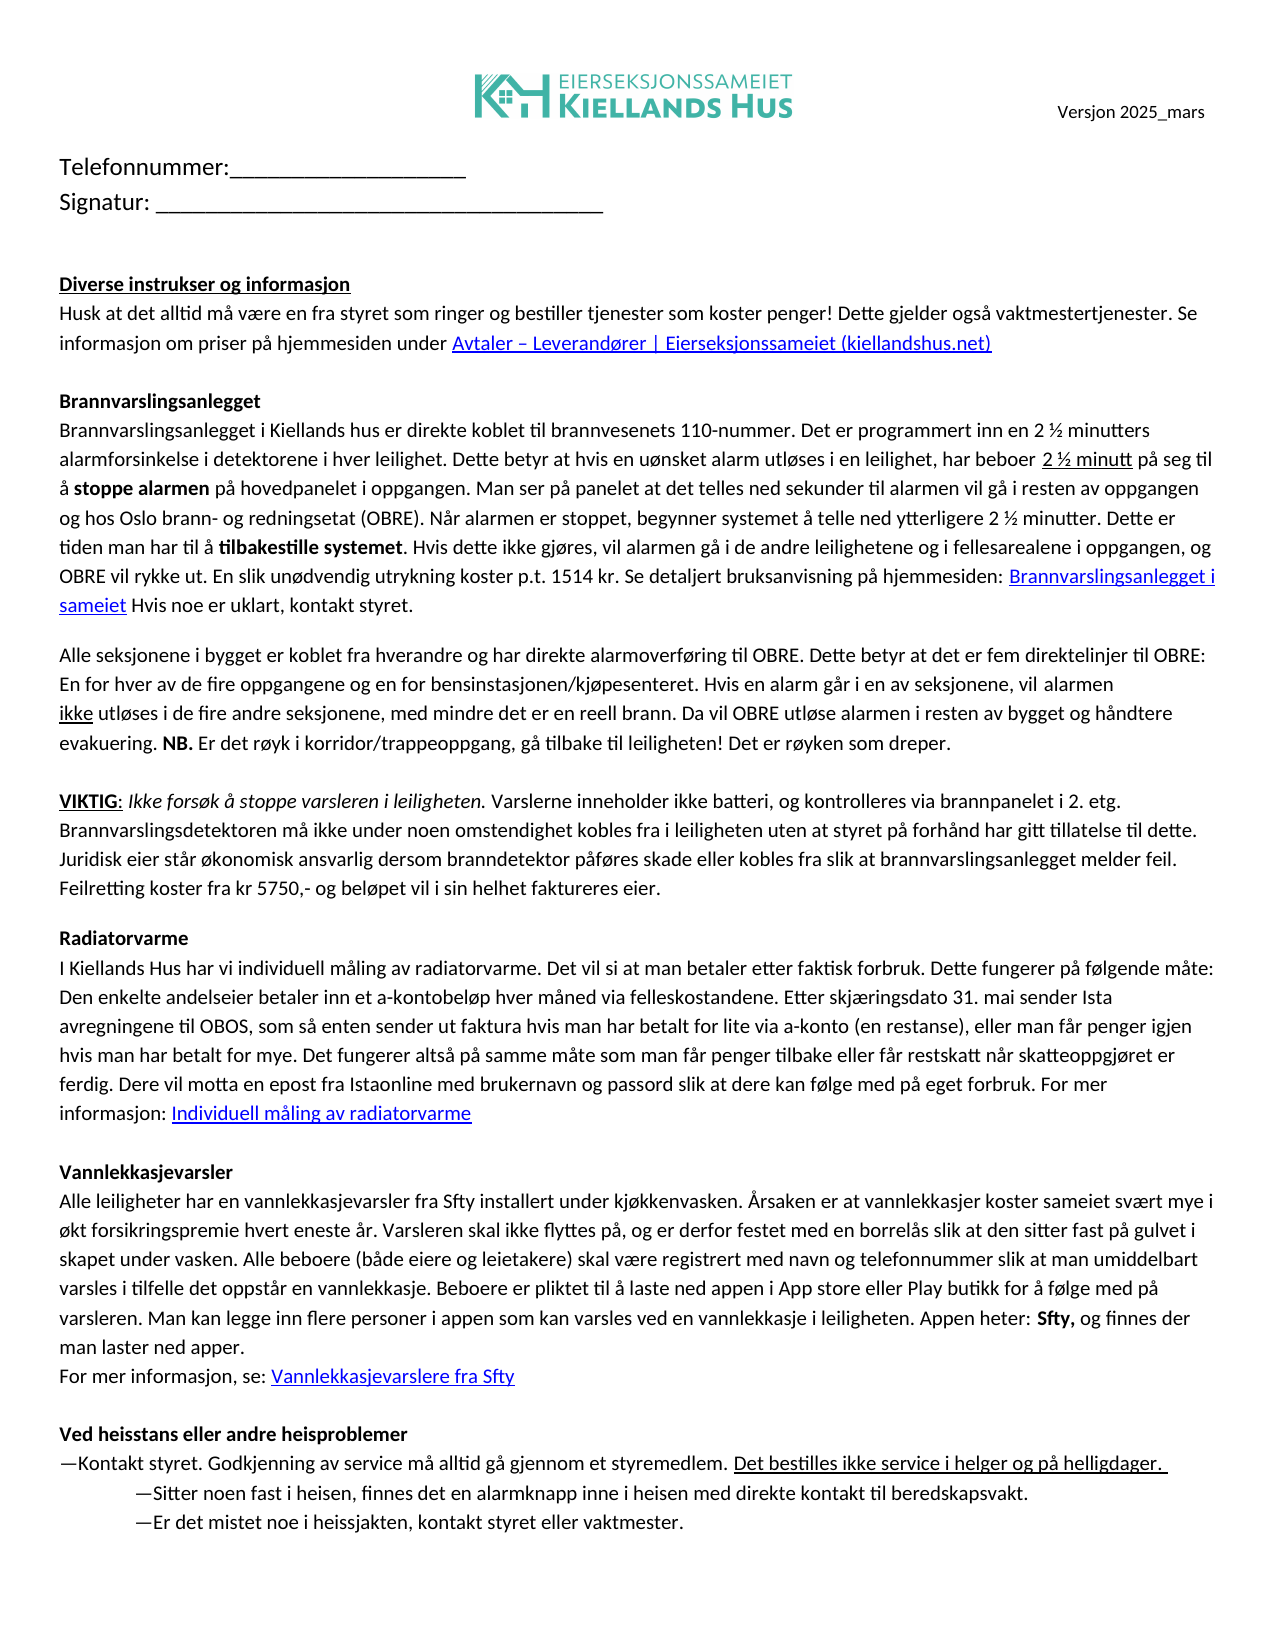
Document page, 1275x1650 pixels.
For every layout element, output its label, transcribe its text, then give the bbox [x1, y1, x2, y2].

text Radiatorvarme I Kiellands Hus har vi individuell måling av radiatorvarme. Det vil si at man betaler etter faktisk forbruk. Dette fungerer på følgende måte: Den enkelte andelseier betaler inn et a-kontobeløp hver måned via felleskostandene. Etter skjæringsdato 31. mai sender Ista avregningene til OBOS, som så enten sender ut faktura hvis man har betalt for lite via a-konto (en restanse), eller man får penger igjen hvis man har betalt for mye. Det fungerer altså på samme måte som man får penger tilbake eller får restskatt når skatteoppgjøret er ferdig. Dere vil motta en epost fra Istaonline med brukernavn og passord slik at dere kan følge med på eget forbruk. For mer informasjon: Individuell måling av radiatorvarme [59, 926, 1216, 1126]
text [59, 151, 1216, 217]
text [59, 1421, 1216, 1563]
text Diverse instrukser og informasjon Husk at det alltid må være en fra styret som ringer og bestiller tjenester som koster penger! Dette gjelder også vaktmestertjenester. Se informasjon om priser på hjemmesiden under Avtaler – Leverandører | Eierseksjonssameiet (kiellandshus.net) Brannvarslingsanlegget Brannvarslingsanlegget i Kiellands hus er direkte koblet til brannvesenets 110-nummer. Det er programmert inn en 2 ½ minutters alarmforsinkelse i detektorene i hver leilighet. Dette betyr at hvis en uønsket alarm utløses i en leilighet, har beboer 2 ½ minutt på seg til å stoppe alarmen på hovedpanelet i oppgangen. Man ser på panelet at det telles ned sekunder til alarmen vil gå i resten av oppgangen og hos Oslo brann- og redningsetat (OBRE). Når alarmen er stoppet, begynner systemet å telle ned ytterligere 2 ½ minutter. Dette er tiden man har til å tilbakestille systemet. Hvis dette ikke gjøres, vil alarmen gå i de andre leilighetene og i fellesarealene i oppgangen, og OBRE vil rykke ut. En slik unødvendig utrykning koster p.t. 1514 kr. Se detaljert bruksanvisning på hjemmesiden: Brannvarslingsanlegget i sameiet Hvis noe er uklart, kontakt styret. [59, 242, 1216, 618]
picture [473, 73, 794, 119]
text Alle leiligheter har en vannlekkasjevarsler fra Sfty installert under kjøkkenvasken. Årsaken er at vannlekkasjer koster sameiet svært mye i økt forsikringspremie hvert eneste år. Varsleren skal ikke flyttes på, og er derfor festet med en borrelås slik at den sitter fast på gulvet i skapet under vasken. Alle beboere (både eiere og leietakere) skal være registrert med navn og telefonnummer slik at man umiddelbart varsles i tilfelle det oppstår en vannlekkasje. Beboere er pliktet til å laste ned appen i App store eller Play butikk for å følge med på varsleren. Man kan legge inn flere personer i appen som kan varsles ved en vannlekkasje i leiligheten. Appen heter: Sfty, og finnes der man laster ned apper. [59, 1188, 1216, 1359]
text Vannlekkasjevarsler [59, 1159, 1216, 1184]
text Alle seksjonene i bygget er koblet fra hverandre og har direkte alarmoverføring til OBRE. Dette betyr at det er fem direktelinjer til OBRE: En for hver av de fire oppgangene og en for bensinstasjonen/kjøpesenteret. Hvis en alarm går i en av seksjonene, vil alarmen ikke utløses i de fire andre seksjonene, med mindre det er en reell brann. Da vil OBRE utløse alarmen i resten av bygget og håndtere evakuering. NB. Er det røyk i korridor/trappeoppgang, gå tilbake til leiligheten! Det er røyken som dreper. VIKTIG: Ikke forsøk å stoppe varsleren i leiligheten. Varslerne inneholder ikke batteri, og kontrolleres via brannpanelet i 2. etg. Brannvarslingsdetektoren må ikke under noen omstendighet kobles fra i leiligheten uten at styret på forhånd har gitt tillatelse til dette. Juridisk eier står økonomisk ansvarlig dersom branndetektor påføres skade eller kobles fra slik at brannvarslingsanlegget melder feil. Feilretting koster fra kr 5750,- og beløpet vil i sin helhet faktureres eier. [59, 642, 1216, 901]
text For mer informasjon, se: Vannlekkasjevarslere fra Sfty [59, 1363, 1216, 1388]
